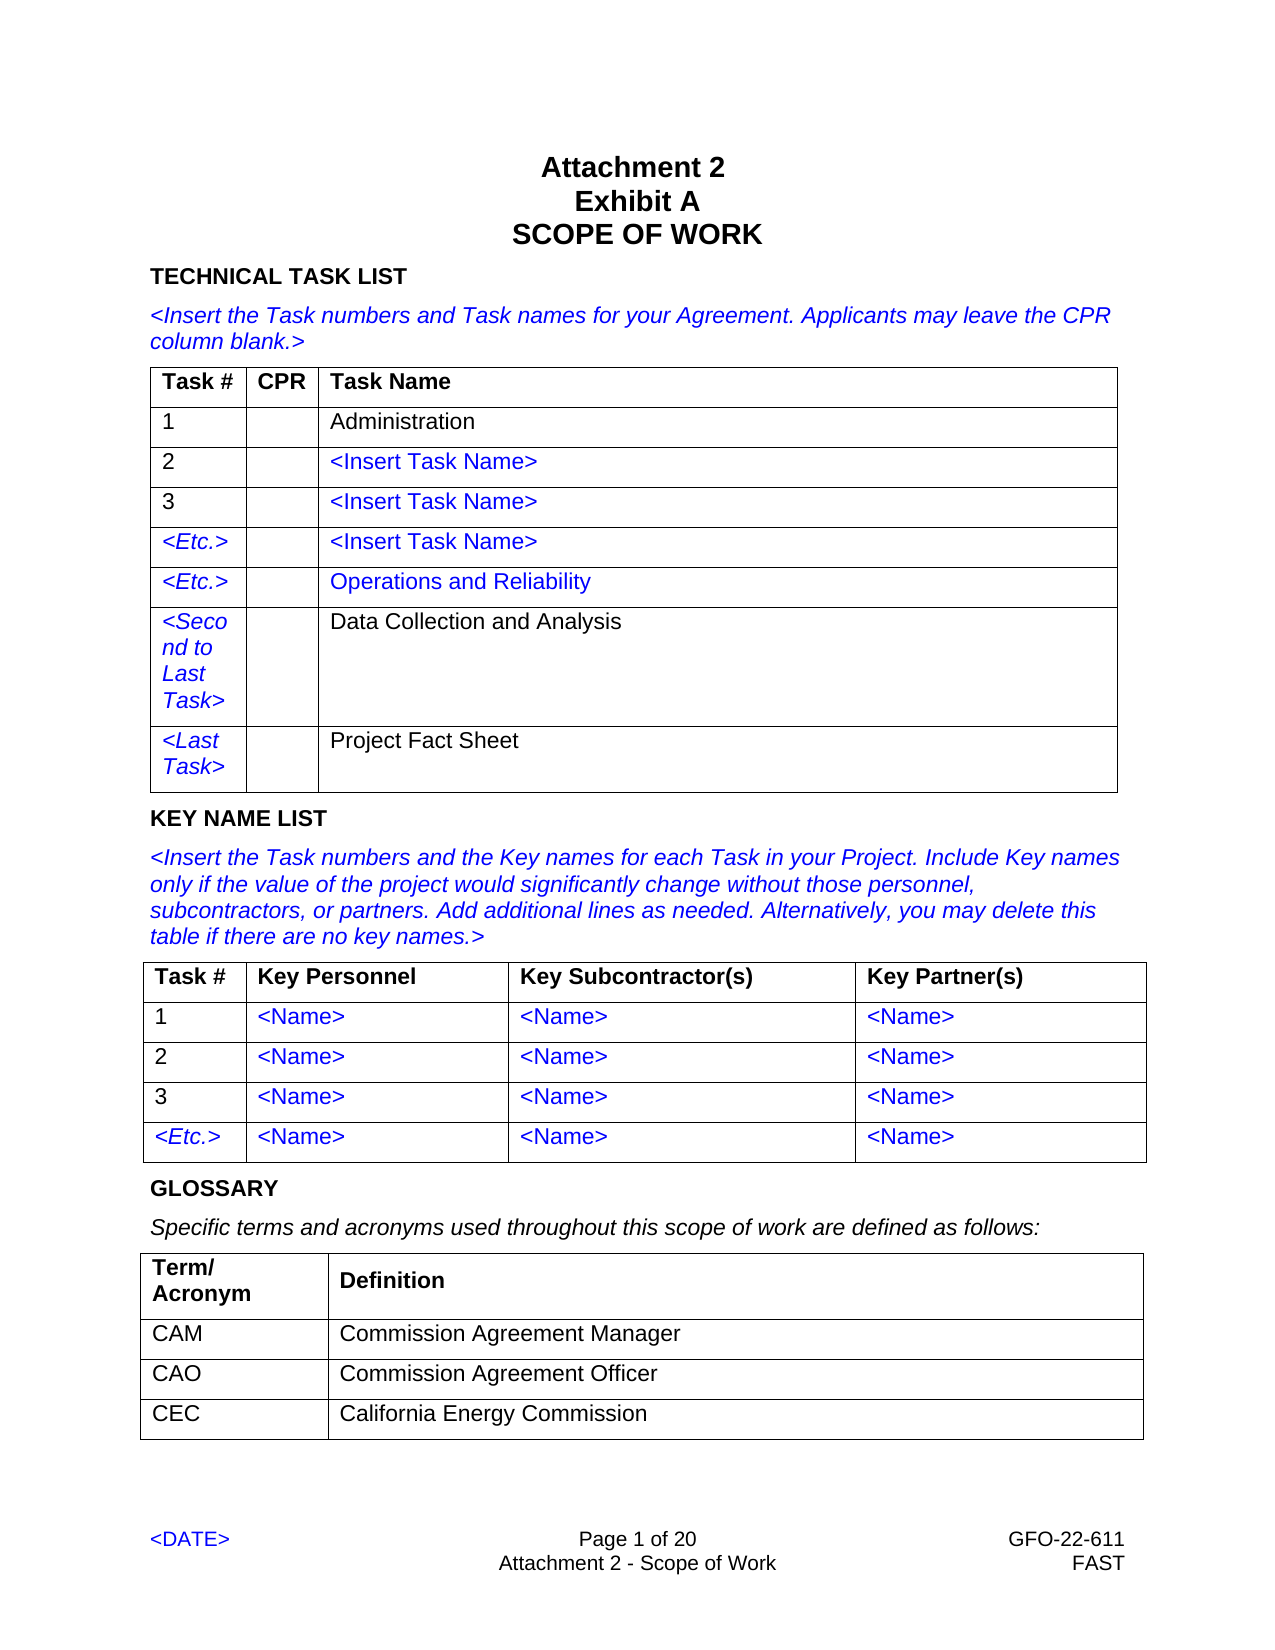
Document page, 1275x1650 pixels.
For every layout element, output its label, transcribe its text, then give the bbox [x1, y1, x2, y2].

table_header Task # [144, 963, 246, 1002]
text <Insert the Task numbers and Task names for your Agreement. Applicants may leave the CPR column blank.> [150, 302, 1125, 355]
table_cell [247, 608, 318, 726]
table_cell <Etc.> [151, 528, 246, 567]
table_cell <Name> [247, 1083, 508, 1122]
table_cell CAO [141, 1360, 328, 1399]
table_header Key Partner(s) [856, 963, 1146, 1002]
table_cell <Name> [856, 1043, 1146, 1082]
table_cell <Name> [509, 1083, 855, 1122]
table_cell <Insert Task Name> [319, 528, 1117, 567]
text SCOPE OF WORK [150, 217, 1125, 251]
table_cell <Name> [509, 1043, 855, 1082]
table_cell <Etc.> [151, 568, 246, 607]
table_cell 3 [151, 488, 246, 527]
table_header Task # [151, 368, 246, 407]
table_cell <Etc.> [144, 1123, 246, 1162]
table_cell [247, 727, 318, 792]
table_cell CAM [141, 1320, 328, 1359]
table_cell Commission Agreement Manager [329, 1320, 1143, 1359]
table_header Definition [329, 1254, 1143, 1319]
table_cell <Insert Task Name> [319, 448, 1117, 487]
text Exhibit A [150, 183, 1125, 217]
text KEY NAME LIST [150, 805, 1125, 832]
table_header Term/ Acronym [141, 1254, 328, 1319]
table_cell Data Collection and Analysis [319, 608, 1117, 726]
text TECHNICAL TASK LIST [150, 263, 1125, 289]
table_header Task Name [319, 368, 1117, 407]
table_cell <Name> [509, 1123, 855, 1162]
table_cell 1 [151, 408, 246, 447]
table_cell <Name> [856, 1083, 1146, 1122]
table_cell Operations and Reliability [319, 568, 1117, 607]
table_cell Administration [319, 408, 1117, 447]
table_cell 2 [144, 1043, 246, 1082]
table_cell <Name> [856, 1123, 1146, 1162]
table_cell <Name> [856, 1003, 1146, 1042]
table_cell Project Fact Sheet [319, 727, 1117, 792]
text Attachment 2 [141, 150, 1125, 183]
table_cell [247, 568, 318, 607]
table_cell [247, 488, 318, 527]
table_cell <Insert Task Name> [319, 488, 1117, 527]
text GLOSSARY [150, 1175, 1125, 1201]
table_cell 3 [144, 1083, 246, 1122]
table_cell <Name> [247, 1003, 508, 1042]
table_cell <Second to Last Task> [151, 608, 246, 726]
table_cell 1 [144, 1003, 246, 1042]
text <Insert the Task numbers and the Key names for each Task in your Project. Include Key names only if the value of the project would significantly change without those personnel, subcontractors, or partners. Add additional lines as needed. Alternatively, you may delete this table if there are no key names.> [150, 844, 1125, 949]
table_cell <Name> [509, 1003, 855, 1042]
table_cell [247, 528, 318, 567]
table_header CPR [247, 368, 318, 407]
table_cell CEC [141, 1400, 328, 1439]
table_cell 2 [151, 448, 246, 487]
table_header Key Subcontractor(s) [509, 963, 855, 1002]
table_cell Commission Agreement Officer [329, 1360, 1143, 1399]
table_cell [247, 408, 318, 447]
table_cell <Name> [247, 1043, 508, 1082]
table_cell California Energy Commission [329, 1400, 1143, 1439]
text Specific terms and acronyms used throughout this scope of work are defined as follows: [150, 1214, 1125, 1240]
table_cell <Last Task> [151, 727, 246, 792]
table_header Key Personnel [247, 963, 508, 1002]
table_cell [247, 448, 318, 487]
table_cell <Name> [247, 1123, 508, 1162]
